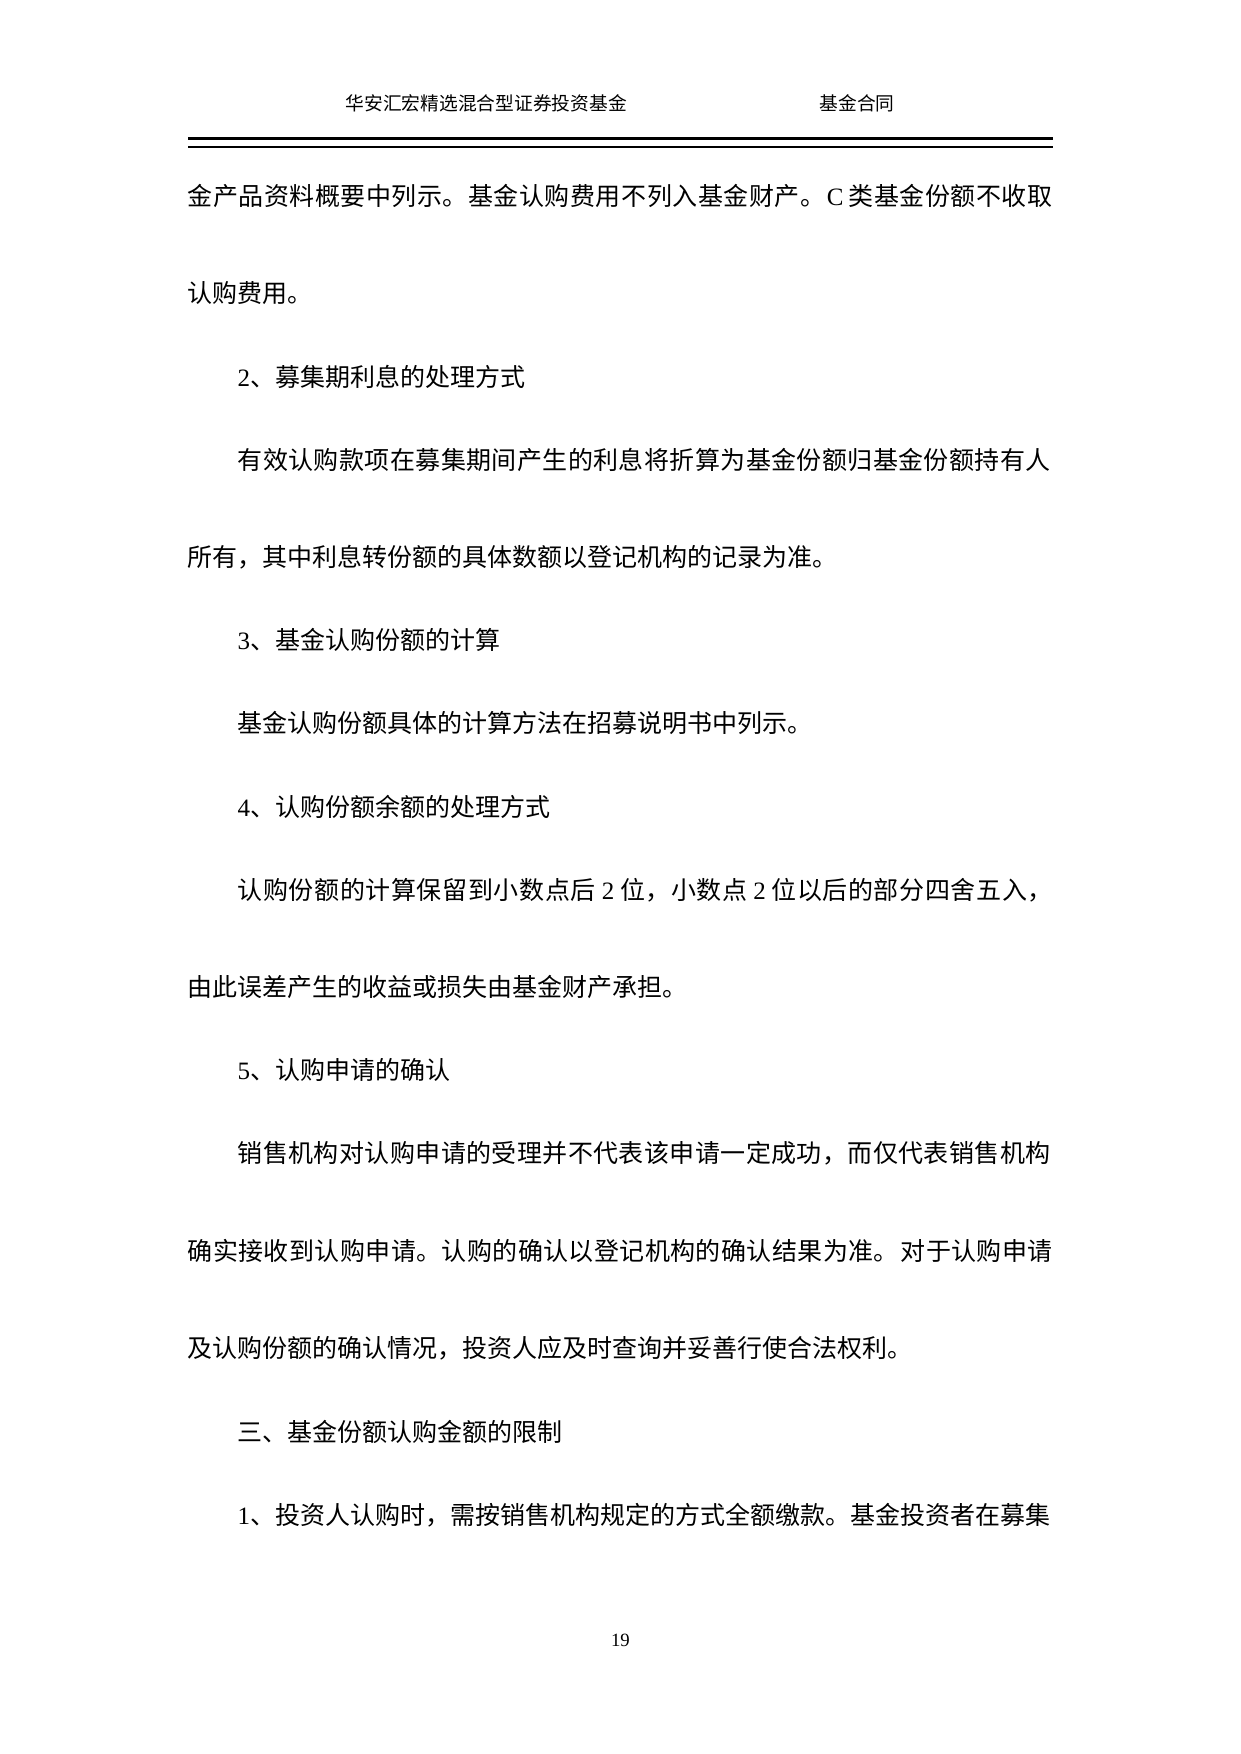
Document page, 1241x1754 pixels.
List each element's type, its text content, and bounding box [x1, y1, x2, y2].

text 5、认购申请的确认 [187, 1036, 1053, 1101]
text 认购份额的计算保留到小数点后2位，小数点2位以后的部分四舍五入，由此误差产生的收益或损失由基金财产承担。 [187, 856, 1053, 1018]
text 3、基金认购份额的计算 [187, 606, 1053, 671]
text 2、募集期利息的处理方式 [187, 343, 1053, 408]
text 有效认购款项在募集期间产生的利息将折算为基金份额归基金份额持有人所有，其中利息转份额的具体数额以登记机构的记录为准。 [187, 426, 1053, 588]
text 三、基金份额认购金额的限制 [187, 1398, 1053, 1463]
text 销售机构对认购申请的受理并不代表该申请一定成功，而仅代表销售机构确实接收到认购申请。认购的确认以登记机构的确认结果为准。对于认购申请及认购份额的确认情况，投资人应及时查询并妥善行使合法权利。 [187, 1119, 1053, 1379]
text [187, 1481, 1053, 1546]
text 基金认购份额具体的计算方法在招募说明书中列示。 [187, 689, 1053, 754]
text 4、认购份额余额的处理方式 [187, 773, 1053, 838]
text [187, 162, 1053, 324]
